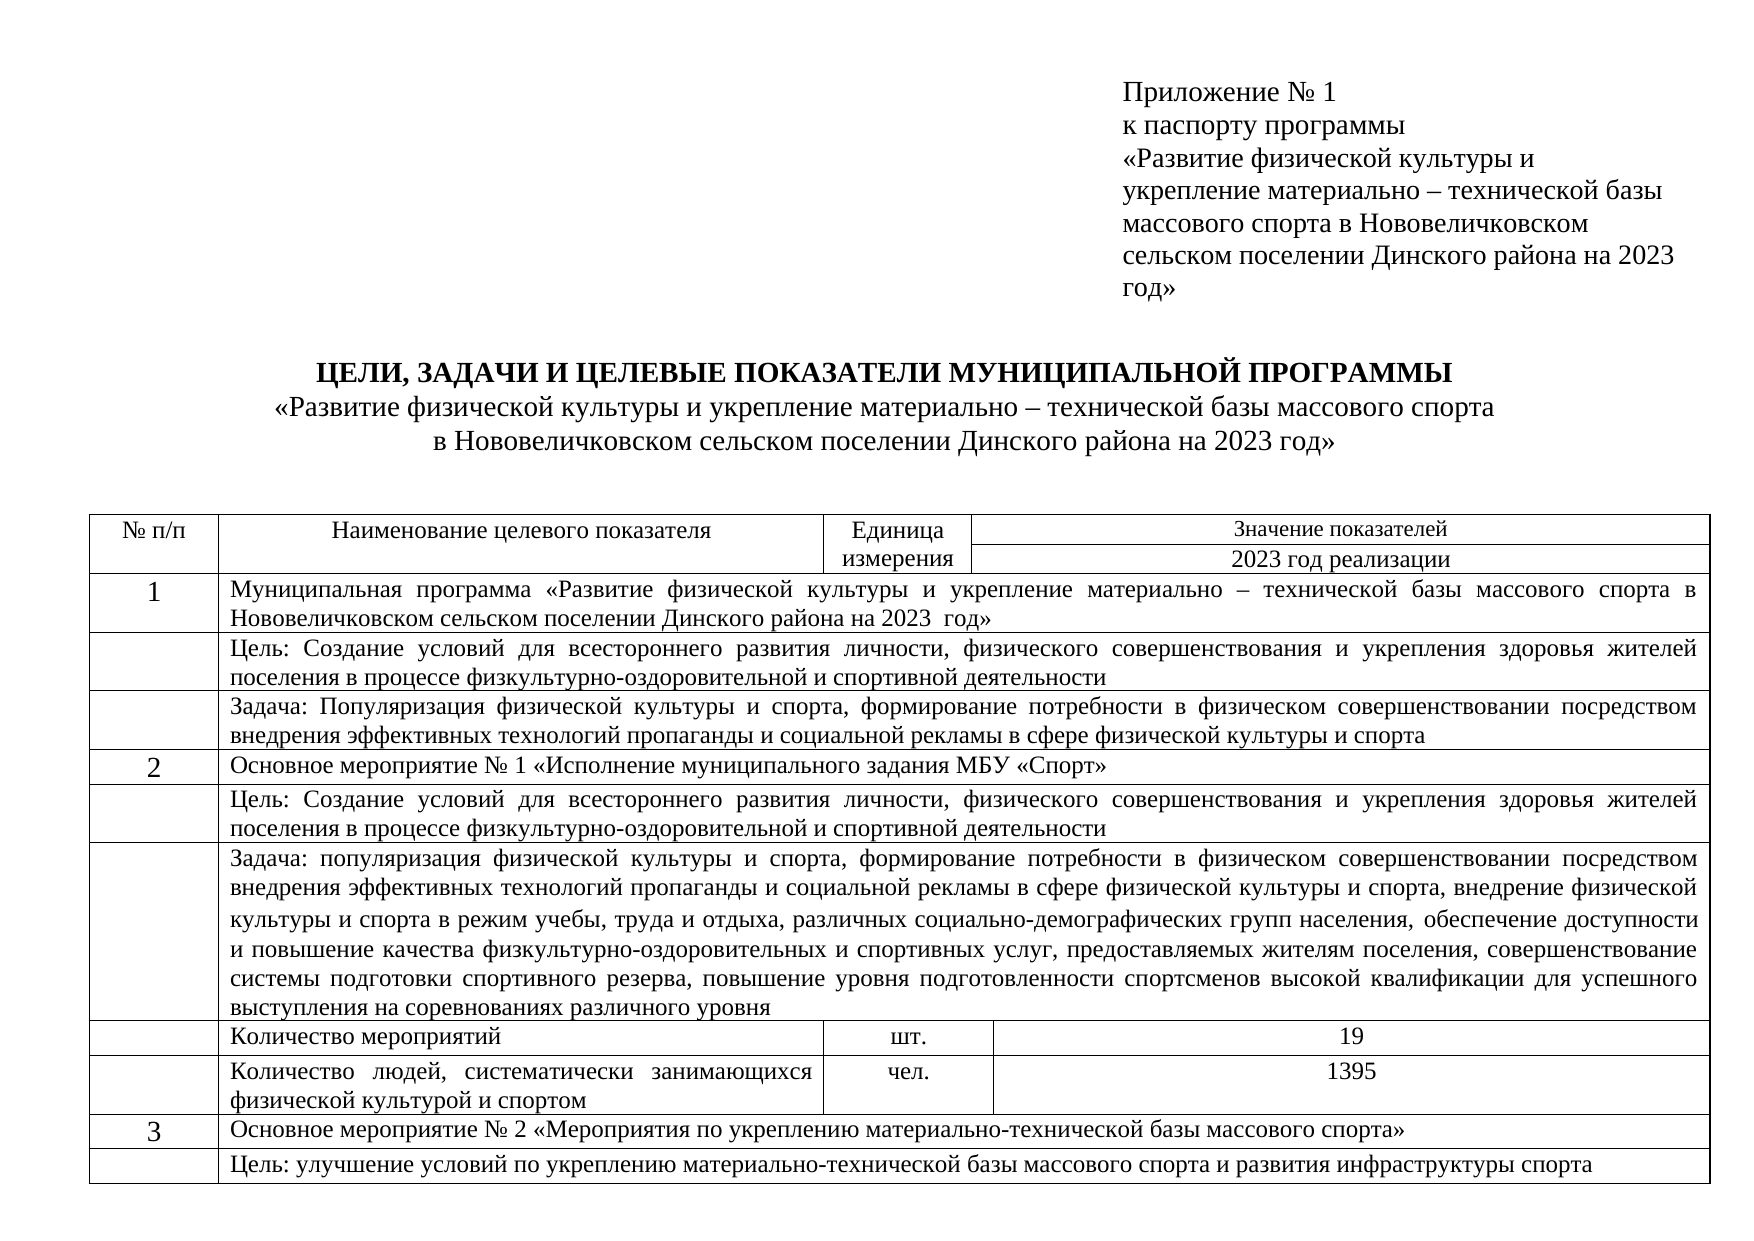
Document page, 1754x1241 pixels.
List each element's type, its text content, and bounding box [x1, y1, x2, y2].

table_cell Основное мероприятие № 2 «Мероприятия по укреплению материально-технической базы массового спорта» [219, 1115, 1709, 1148]
table_cell [90, 843, 218, 1020]
table_cell Задача: Популяризация физической культуры и спорта, формирование потребности в физическом совершенствовании посредством внедрения эффективных технологий пропаганды и социальной рекламы в сфере физической культуры и спорта [219, 691, 1709, 749]
table_cell чел. [824, 1056, 993, 1113]
table_cell 2023 год реализации [972, 545, 1709, 573]
table_cell Задача: популяризация физической культуры и спорта, формирование потребности в физическом совершенствовании посредством внедрения эффективных технологий пропаганды и социальной рекламы в сфере физической культуры и спорта, внедрение физической культуры и спорта в режим учебы, труда и отдыха, различных социально-демографических групп населения, обеспечение доступности и повышение качества физкультурно-оздоровительных и спортивных услуг, предоставляемых жителям поселения, совершенствование системы подготовки спортивного резерва, повышение уровня подготовленности спортсменов высокой квалификации для успешного выступления на соревнованиях различного уровня [219, 843, 1709, 1020]
table_cell Цель: Создание условий для всестороннего развития личности, физического совершенствования и укрепления здоровья жителей поселения в процессе физкультурно-оздоровительной и спортивной деятельности [219, 633, 1709, 690]
table_cell [90, 691, 218, 749]
text ЦЕЛИ, ЗАДАЧИ И ЦЕЛЕВЫЕ ПОКАЗАТЕЛИ МУНИЦИПАЛЬНОЙ ПРОГРАММЫ [89, 356, 1680, 389]
table_header Наименование целевого показателя [219, 515, 823, 573]
text «Развитие физической культуры и укрепление материально – технической базы массового спорта в Нововеличковском сельском поселении Динского района на 2023 год» [1122, 141, 1680, 303]
table_header № п/п [90, 515, 218, 573]
table_cell Цель: улучшение условий по укреплению материально-технической базы массового спорта и развития инфраструктуры спорта [219, 1149, 1709, 1183]
table_cell [90, 1021, 218, 1055]
table_cell [90, 633, 218, 690]
table_cell [90, 1056, 218, 1113]
table_header Единица измерения [824, 515, 971, 573]
table_cell [90, 785, 218, 842]
table_cell Муниципальная программа «Развитие физической культуры и укрепление материально – технической базы массового спорта в Нововеличковском сельском поселении Динского района на 2023 год» [219, 574, 1709, 632]
table_cell шт. [824, 1021, 993, 1055]
table_header Значение показателей [972, 515, 1709, 543]
table_cell Цель: Создание условий для всестороннего развития личности, физического совершенствования и укрепления здоровья жителей поселения в процессе физкультурно-оздоровительной и спортивной деятельности [219, 785, 1709, 842]
table_cell 19 [994, 1021, 1709, 1055]
table_cell 1395 [994, 1056, 1709, 1113]
text Приложение № 1 [1122, 74, 1680, 107]
text «Развитие физической культуры и укрепление материально – технической базы массового спорта [89, 389, 1680, 423]
text в Нововеличковском сельском поселении Динского района на 2023 год» [89, 423, 1680, 456]
table_cell Количество людей, систематически занимающихся физической культурой и спортом [219, 1056, 823, 1113]
text к паспорту программы [1122, 107, 1680, 141]
table_cell 3 [90, 1115, 218, 1148]
table_cell 1 [90, 574, 218, 632]
table_cell Основное мероприятие № 1 «Исполнение муниципального задания МБУ «Спорт» [219, 750, 1709, 783]
table_cell Количество мероприятий [219, 1021, 823, 1055]
table_cell [90, 1149, 218, 1183]
table_cell 2 [90, 750, 218, 783]
